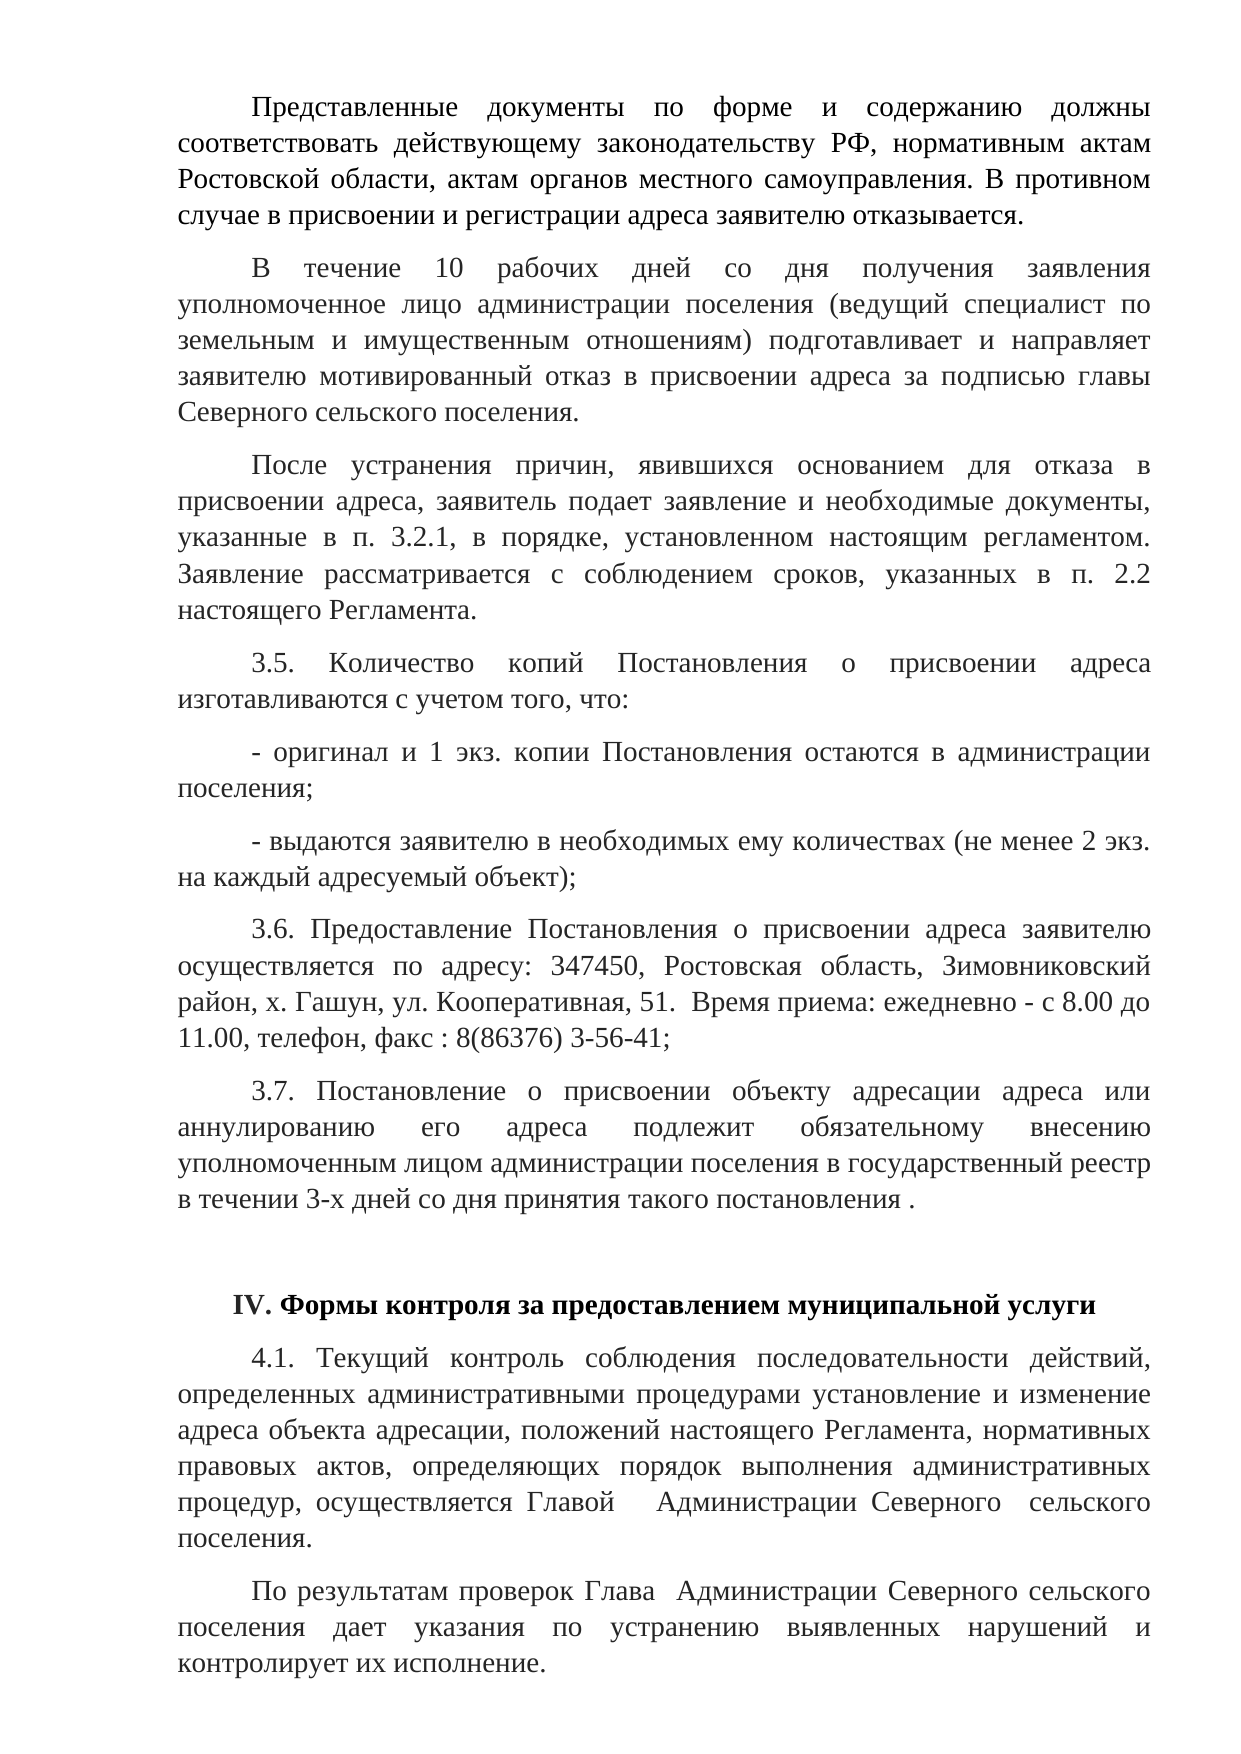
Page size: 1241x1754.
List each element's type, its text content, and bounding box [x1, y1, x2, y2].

text - выдаются заявителю в необходимых ему количествах (не менее 2 экз. на каждый адресуемый объект); [177, 823, 1152, 892]
text 3.5. Количество копий Постановления о присвоении адреса изготавливаются с учетом того, что: [177, 645, 1152, 714]
text 4.1. Текущий контроль соблюдения последовательности действий, определенных административными процедурами установление и изменение адреса объекта адресации, положений настоящего Регламента, нормативных правовых актов, определяющих порядок выполнения административных процедур, осуществляется Главой Администрации Северного сельского поселения. [177, 1340, 1152, 1554]
text По результатам проверок Глава Администрации Северного сельского поселения дает указания по устранению выявленных нарушений и контролирует их исполнение. [177, 1573, 1152, 1679]
text IV. Формы контроля за предоставлением муниципальной услуги [177, 1287, 1152, 1320]
text После устранения причин, явившихся основанием для отказа в присвоении адреса, заявитель подает заявление и необходимые документы, указанные в п. 3.2.1, в порядке, установленном настоящим регламентом. Заявление рассматривается с соблюдением сроков, указанных в п. 2.2 настоящего Регламента. [177, 447, 1152, 625]
text В течение 10 рабочих дней со дня получения заявления уполномоченное лицо администрации поселения (ведущий специалист по земельным и имущественным отношениям) подготавливает и направляет заявителю мотивированный отказ в присвоении адреса за подписью главы Северного сельского поселения. [177, 250, 1152, 428]
text Представленные документы по форме и содержанию должны соответствовать действующему законодательству РФ, нормативным актам Ростовской области, актам органов местного самоуправления. В противном случае в присвоении и регистрации адреса заявителю отказывается. [177, 89, 1152, 231]
text - оригинал и 1 экз. копии Постановления остаются в администрации поселения; [177, 734, 1152, 803]
text 3.7. Постановление о присвоении объекту адресации адреса или аннулированию его адреса подлежит обязательному внесению уполномоченным лицом администрации поселения в государственный реестр в течении 3-х дней со дня принятия такого постановления . [177, 1073, 1152, 1215]
text 3.6. Предоставление Постановления о присвоении адреса заявителю осуществляется по адресу: 347450, Ростовская область, Зимовниковский район, х. Гашун, ул. Кооперативная, 51. Время приема: ежедневно - с 8.00 до 11.00, телефон, факс : 8(86376) 3-56-41; [177, 912, 1152, 1053]
